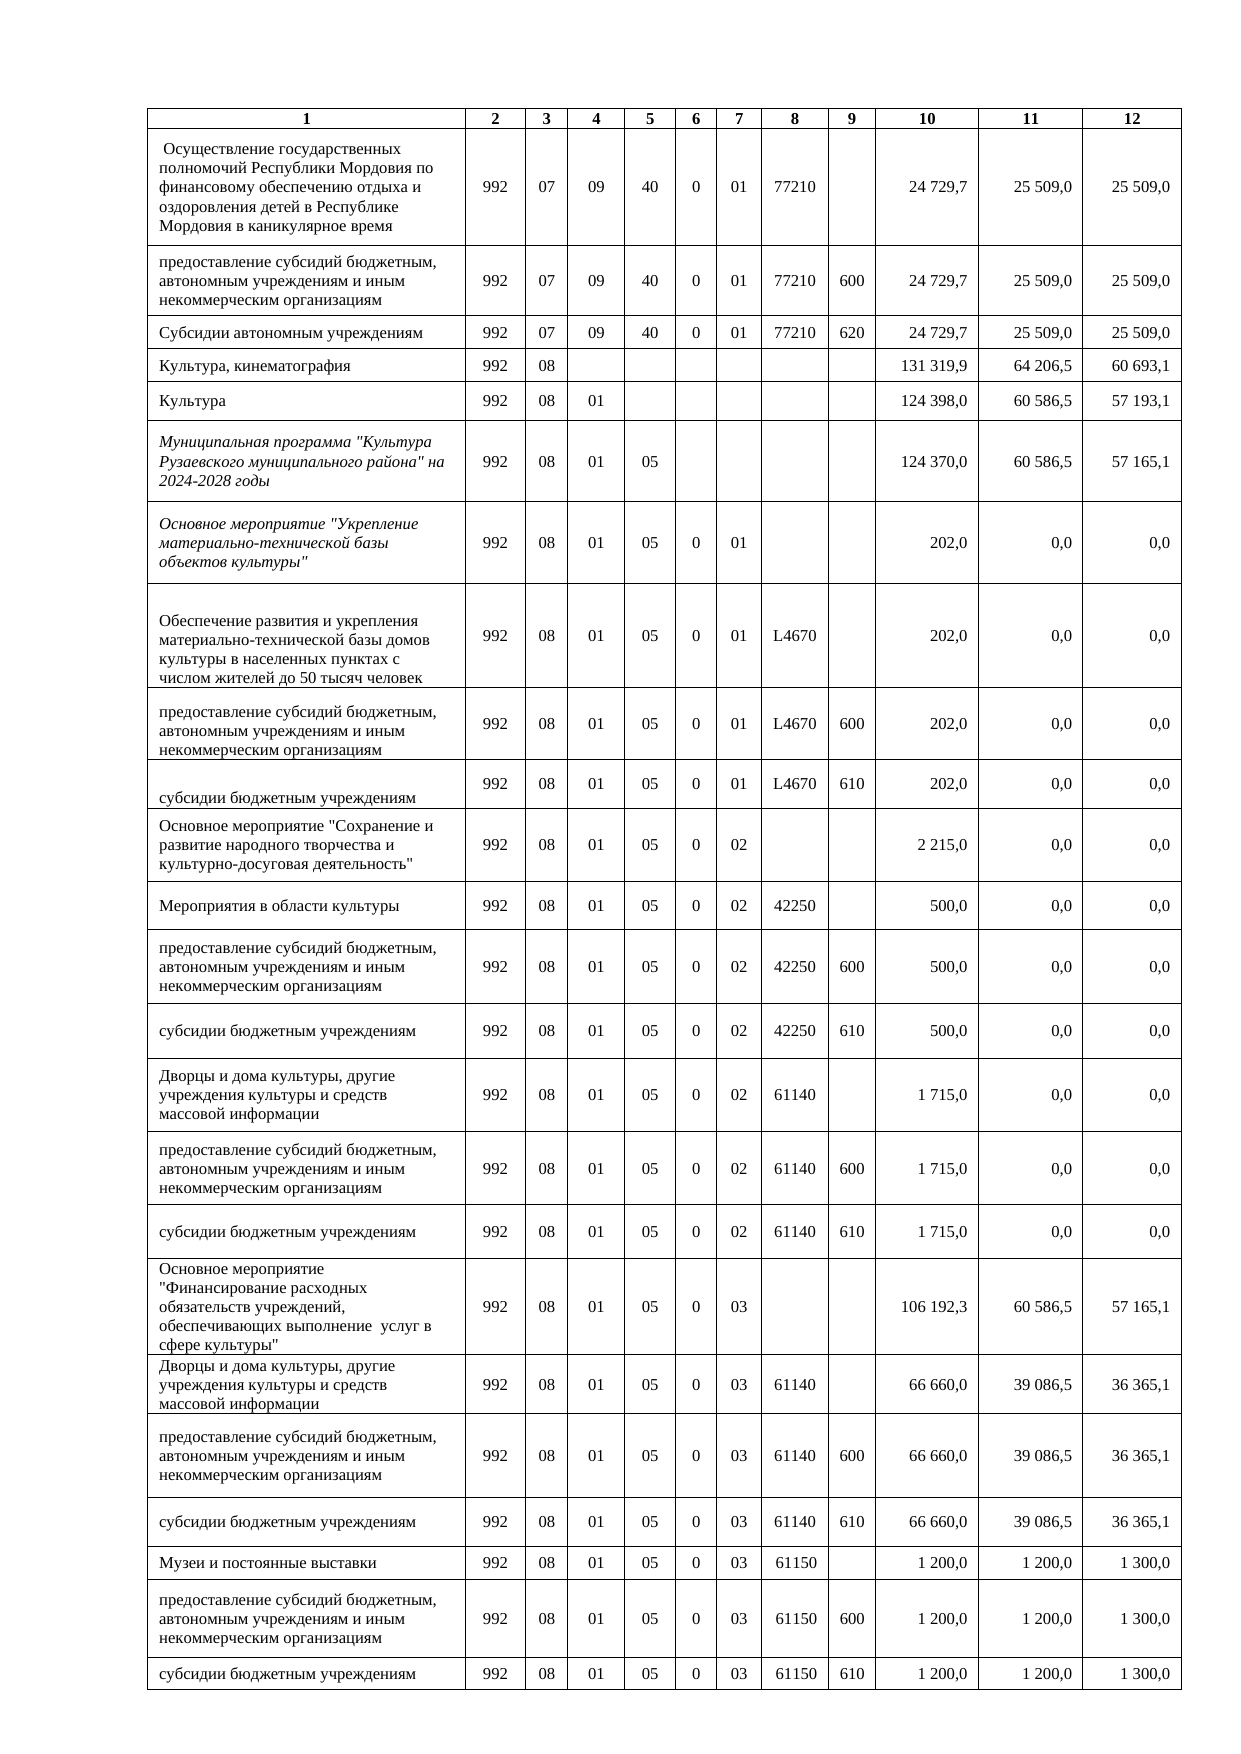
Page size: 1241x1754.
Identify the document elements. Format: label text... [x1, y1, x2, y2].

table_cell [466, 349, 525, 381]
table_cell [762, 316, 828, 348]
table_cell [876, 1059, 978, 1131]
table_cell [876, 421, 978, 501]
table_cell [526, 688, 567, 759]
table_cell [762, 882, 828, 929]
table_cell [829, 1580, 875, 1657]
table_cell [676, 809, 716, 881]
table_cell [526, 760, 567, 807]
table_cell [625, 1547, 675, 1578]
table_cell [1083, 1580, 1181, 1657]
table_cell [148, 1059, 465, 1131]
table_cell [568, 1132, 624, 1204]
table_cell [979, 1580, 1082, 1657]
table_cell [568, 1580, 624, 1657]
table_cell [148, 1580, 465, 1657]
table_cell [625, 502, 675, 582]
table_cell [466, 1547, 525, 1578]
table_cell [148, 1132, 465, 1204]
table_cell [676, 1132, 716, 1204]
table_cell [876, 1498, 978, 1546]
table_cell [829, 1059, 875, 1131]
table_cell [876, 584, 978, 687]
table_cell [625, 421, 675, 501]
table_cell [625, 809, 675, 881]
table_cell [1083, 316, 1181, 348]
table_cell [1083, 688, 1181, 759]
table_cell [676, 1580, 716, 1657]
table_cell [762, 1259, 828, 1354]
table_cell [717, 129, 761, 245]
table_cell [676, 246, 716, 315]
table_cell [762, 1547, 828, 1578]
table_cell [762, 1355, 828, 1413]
table_header 6 [676, 109, 716, 128]
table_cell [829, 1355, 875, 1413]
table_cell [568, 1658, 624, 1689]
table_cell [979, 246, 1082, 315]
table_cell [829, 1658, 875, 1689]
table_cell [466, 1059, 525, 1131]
table_header 11 [979, 109, 1082, 128]
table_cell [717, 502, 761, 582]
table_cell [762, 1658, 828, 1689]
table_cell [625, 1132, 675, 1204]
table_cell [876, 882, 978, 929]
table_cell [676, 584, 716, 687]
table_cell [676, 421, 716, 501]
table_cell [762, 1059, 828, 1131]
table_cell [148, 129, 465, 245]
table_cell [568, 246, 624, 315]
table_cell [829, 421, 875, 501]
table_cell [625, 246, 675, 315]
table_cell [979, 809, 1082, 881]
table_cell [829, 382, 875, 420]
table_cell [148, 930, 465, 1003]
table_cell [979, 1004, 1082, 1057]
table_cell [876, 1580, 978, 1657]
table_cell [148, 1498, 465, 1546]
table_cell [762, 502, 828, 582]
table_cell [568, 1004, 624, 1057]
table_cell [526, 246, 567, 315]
table_header 1 [148, 109, 465, 128]
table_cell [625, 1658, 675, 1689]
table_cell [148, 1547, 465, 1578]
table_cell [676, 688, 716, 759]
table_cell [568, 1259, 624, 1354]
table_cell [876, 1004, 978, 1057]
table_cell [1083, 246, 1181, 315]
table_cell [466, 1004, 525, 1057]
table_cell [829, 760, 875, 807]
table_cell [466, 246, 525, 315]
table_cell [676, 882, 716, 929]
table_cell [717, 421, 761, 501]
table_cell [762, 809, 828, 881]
table_header 4 [568, 109, 624, 128]
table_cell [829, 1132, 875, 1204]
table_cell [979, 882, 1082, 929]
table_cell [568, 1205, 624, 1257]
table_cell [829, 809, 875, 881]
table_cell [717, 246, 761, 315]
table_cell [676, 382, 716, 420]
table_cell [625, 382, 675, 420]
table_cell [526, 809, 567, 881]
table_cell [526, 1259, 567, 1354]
table_header 12 [1083, 109, 1181, 128]
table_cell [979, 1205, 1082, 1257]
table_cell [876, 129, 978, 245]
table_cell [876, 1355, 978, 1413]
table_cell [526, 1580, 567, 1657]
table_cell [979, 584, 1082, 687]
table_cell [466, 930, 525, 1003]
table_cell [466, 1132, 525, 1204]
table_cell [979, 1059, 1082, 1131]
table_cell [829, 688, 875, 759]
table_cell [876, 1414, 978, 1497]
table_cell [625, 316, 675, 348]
table_header 5 [625, 109, 675, 128]
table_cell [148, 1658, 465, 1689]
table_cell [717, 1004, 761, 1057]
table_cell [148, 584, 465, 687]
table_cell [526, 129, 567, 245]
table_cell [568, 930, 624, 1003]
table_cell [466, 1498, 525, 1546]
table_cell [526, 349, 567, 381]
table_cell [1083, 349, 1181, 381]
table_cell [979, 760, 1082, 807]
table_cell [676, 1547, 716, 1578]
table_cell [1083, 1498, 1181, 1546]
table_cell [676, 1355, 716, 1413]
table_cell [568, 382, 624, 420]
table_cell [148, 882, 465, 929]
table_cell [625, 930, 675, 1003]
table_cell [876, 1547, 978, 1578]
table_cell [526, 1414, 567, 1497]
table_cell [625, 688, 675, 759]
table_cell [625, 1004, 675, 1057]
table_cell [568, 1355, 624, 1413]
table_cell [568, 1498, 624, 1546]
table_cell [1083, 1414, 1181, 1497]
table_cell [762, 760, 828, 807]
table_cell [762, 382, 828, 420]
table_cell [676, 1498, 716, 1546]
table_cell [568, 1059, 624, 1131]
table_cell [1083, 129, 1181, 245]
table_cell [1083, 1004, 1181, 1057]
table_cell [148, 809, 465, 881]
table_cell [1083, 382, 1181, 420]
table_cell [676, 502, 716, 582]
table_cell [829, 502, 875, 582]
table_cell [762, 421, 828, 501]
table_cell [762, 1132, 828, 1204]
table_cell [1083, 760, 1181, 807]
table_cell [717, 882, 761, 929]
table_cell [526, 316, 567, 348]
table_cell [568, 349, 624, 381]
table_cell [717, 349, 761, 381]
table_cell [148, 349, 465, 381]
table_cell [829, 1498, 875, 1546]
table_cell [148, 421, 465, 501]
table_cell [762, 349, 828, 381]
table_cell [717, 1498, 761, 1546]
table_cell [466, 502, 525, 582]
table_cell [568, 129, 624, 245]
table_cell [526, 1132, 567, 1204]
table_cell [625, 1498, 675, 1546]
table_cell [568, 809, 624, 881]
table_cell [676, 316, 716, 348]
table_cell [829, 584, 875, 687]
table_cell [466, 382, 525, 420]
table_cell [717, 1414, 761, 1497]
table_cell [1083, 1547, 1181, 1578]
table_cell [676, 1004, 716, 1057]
table_header 10 [876, 109, 978, 128]
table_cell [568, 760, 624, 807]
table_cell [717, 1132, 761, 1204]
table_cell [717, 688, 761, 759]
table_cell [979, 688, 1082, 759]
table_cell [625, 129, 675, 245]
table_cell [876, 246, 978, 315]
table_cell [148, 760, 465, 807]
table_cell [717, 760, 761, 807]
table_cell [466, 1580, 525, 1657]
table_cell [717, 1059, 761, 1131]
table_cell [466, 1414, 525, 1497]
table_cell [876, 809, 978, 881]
table_header 7 [717, 109, 761, 128]
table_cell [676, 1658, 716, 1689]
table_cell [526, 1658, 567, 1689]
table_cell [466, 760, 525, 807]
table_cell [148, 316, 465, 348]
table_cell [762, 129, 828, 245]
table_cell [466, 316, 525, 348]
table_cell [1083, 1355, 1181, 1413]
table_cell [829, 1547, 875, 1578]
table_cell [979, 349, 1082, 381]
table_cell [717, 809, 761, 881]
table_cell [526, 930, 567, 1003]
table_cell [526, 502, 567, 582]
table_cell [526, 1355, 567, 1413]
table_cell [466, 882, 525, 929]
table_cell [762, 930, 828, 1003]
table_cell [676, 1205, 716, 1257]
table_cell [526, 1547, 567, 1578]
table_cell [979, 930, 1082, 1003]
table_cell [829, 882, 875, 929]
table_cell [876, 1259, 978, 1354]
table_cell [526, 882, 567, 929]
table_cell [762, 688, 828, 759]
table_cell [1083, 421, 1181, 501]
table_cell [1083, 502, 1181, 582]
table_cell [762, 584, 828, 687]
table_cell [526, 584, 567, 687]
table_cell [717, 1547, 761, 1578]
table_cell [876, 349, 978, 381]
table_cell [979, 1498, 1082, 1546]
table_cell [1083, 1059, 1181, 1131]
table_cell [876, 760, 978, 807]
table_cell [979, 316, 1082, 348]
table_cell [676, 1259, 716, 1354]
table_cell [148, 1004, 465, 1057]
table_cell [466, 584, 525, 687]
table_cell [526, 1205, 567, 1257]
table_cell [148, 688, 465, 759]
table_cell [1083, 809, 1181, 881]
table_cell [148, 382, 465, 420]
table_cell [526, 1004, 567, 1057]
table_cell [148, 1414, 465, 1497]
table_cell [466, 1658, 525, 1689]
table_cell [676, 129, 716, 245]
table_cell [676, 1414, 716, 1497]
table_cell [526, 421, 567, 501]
table_header 9 [829, 109, 875, 128]
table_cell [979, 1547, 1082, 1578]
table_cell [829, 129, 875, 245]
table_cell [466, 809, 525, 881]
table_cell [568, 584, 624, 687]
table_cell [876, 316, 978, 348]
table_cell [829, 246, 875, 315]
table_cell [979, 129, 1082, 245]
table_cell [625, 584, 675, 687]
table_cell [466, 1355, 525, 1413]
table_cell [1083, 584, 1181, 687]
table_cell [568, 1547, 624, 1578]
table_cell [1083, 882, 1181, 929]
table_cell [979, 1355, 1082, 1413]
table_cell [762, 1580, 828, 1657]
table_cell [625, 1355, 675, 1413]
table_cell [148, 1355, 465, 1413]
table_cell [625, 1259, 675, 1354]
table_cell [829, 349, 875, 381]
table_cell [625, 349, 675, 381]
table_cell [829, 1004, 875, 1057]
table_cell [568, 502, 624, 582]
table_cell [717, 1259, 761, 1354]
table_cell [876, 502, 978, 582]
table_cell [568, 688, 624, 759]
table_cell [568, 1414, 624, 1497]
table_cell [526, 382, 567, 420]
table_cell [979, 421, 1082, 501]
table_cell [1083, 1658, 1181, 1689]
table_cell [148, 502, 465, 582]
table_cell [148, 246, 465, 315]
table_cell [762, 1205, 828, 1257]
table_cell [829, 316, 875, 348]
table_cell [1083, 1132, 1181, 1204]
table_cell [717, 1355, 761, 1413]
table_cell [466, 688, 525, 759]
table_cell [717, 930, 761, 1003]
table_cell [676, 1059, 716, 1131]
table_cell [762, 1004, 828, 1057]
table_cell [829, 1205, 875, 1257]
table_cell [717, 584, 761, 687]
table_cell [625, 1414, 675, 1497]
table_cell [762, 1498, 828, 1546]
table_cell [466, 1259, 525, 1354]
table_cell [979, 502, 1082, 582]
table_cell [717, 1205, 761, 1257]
table_header 2 [466, 109, 525, 128]
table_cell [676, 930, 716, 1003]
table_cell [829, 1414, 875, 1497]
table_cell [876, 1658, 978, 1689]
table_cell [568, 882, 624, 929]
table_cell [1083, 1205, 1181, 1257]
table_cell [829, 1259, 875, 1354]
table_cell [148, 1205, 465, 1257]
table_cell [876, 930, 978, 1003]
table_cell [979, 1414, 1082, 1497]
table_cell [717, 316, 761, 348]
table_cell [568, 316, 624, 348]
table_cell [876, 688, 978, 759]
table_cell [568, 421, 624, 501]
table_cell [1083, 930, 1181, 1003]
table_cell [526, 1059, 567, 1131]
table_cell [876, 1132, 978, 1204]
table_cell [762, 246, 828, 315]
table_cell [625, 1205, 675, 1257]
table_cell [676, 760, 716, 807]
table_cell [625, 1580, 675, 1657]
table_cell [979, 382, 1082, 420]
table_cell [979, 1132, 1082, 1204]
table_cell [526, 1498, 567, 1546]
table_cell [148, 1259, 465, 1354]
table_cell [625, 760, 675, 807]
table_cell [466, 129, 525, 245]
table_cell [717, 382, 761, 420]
table_header 8 [762, 109, 828, 128]
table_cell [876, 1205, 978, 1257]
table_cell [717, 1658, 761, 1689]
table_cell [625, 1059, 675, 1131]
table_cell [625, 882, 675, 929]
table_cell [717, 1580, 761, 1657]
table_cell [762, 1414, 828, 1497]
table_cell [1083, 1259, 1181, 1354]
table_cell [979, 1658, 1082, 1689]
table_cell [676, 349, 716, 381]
table_header 3 [526, 109, 567, 128]
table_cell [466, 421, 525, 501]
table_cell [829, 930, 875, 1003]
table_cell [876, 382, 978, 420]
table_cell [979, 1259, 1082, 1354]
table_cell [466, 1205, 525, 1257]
